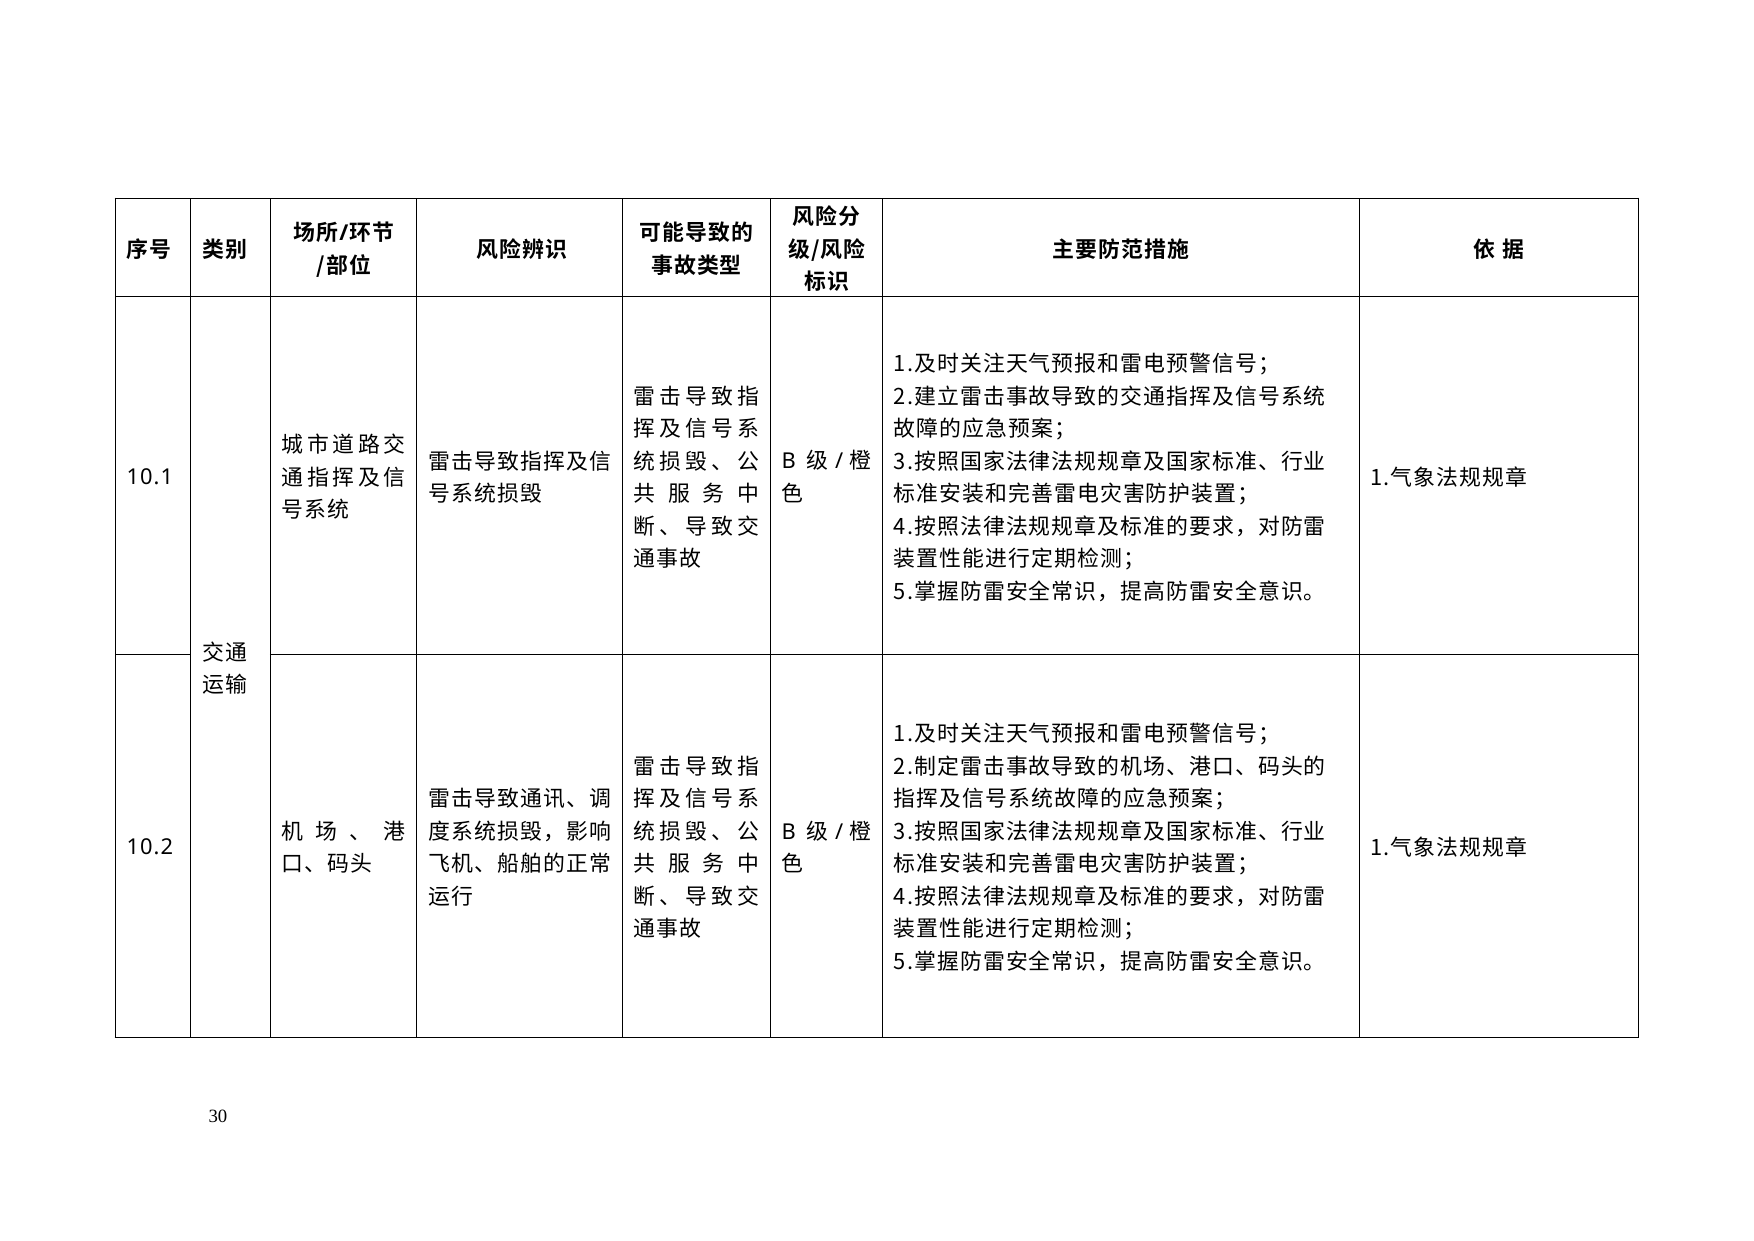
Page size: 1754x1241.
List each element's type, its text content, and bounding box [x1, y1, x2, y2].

table_header 类别 [191, 199, 270, 296]
table_header 序号 [116, 199, 190, 296]
table_cell 1.气象法规规章 [1360, 297, 1638, 654]
table_header 主要防范措施 [883, 199, 1359, 296]
table_header 可能导致的事故类型 [623, 199, 770, 296]
table_cell 雷击导致指挥及信号系统损毁、公共服务中断、导致交通事故 [623, 297, 770, 654]
table_cell 1.及时关注天气预报和雷电预警信号； 2.制定雷击事故导致的机场、港口、码头的指挥及信号系统故障的应急预案； 3.按照国家法律法规规章及国家标准、行业标准安装和完善雷电灾害防护装置； 4.按照法律法规规章及标准的要求，对防雷装置性能进行定期检测； 5.掌握防雷安全常识，提高防雷安全意识。 [883, 655, 1359, 1037]
table_cell 雷击导致通讯、调度系统损毁，影响飞机、船舶的正常运行 [417, 655, 622, 1037]
table_header 场所/环节 /部位 [271, 199, 416, 296]
table_cell 城市道路交通指挥及信号系统 [271, 297, 416, 654]
table_header 依 据 [1360, 199, 1638, 296]
table_cell 10.2 [116, 655, 190, 1037]
table_cell 1.气象法规规章 [1360, 655, 1638, 1037]
table_cell B级/橙色 [771, 655, 882, 1037]
table_cell 1.及时关注天气预报和雷电预警信号； 2.建立雷击事故导致的交通指挥及信号系统故障的应急预案； 3.按照国家法律法规规章及国家标准、行业标准安装和完善雷电灾害防护装置； 4.按照法律法规规章及标准的要求，对防雷装置性能进行定期检测； 5.掌握防雷安全常识，提高防雷安全意识。 [883, 297, 1359, 654]
table_cell 雷击导致指挥及信号系统损毁 [417, 297, 622, 654]
table_cell 雷击导致指挥及信号系统损毁、公共服务中断、导致交通事故 [623, 655, 770, 1037]
table_header 风险辨识 [417, 199, 622, 296]
table_header 风险分级/风险标识 [771, 199, 882, 296]
table_cell 10.1 [116, 297, 190, 654]
table_cell 交通运输 [191, 297, 270, 1037]
table_cell 机场、港口、码头 [271, 655, 416, 1037]
table_cell B级/橙色 [771, 297, 882, 654]
